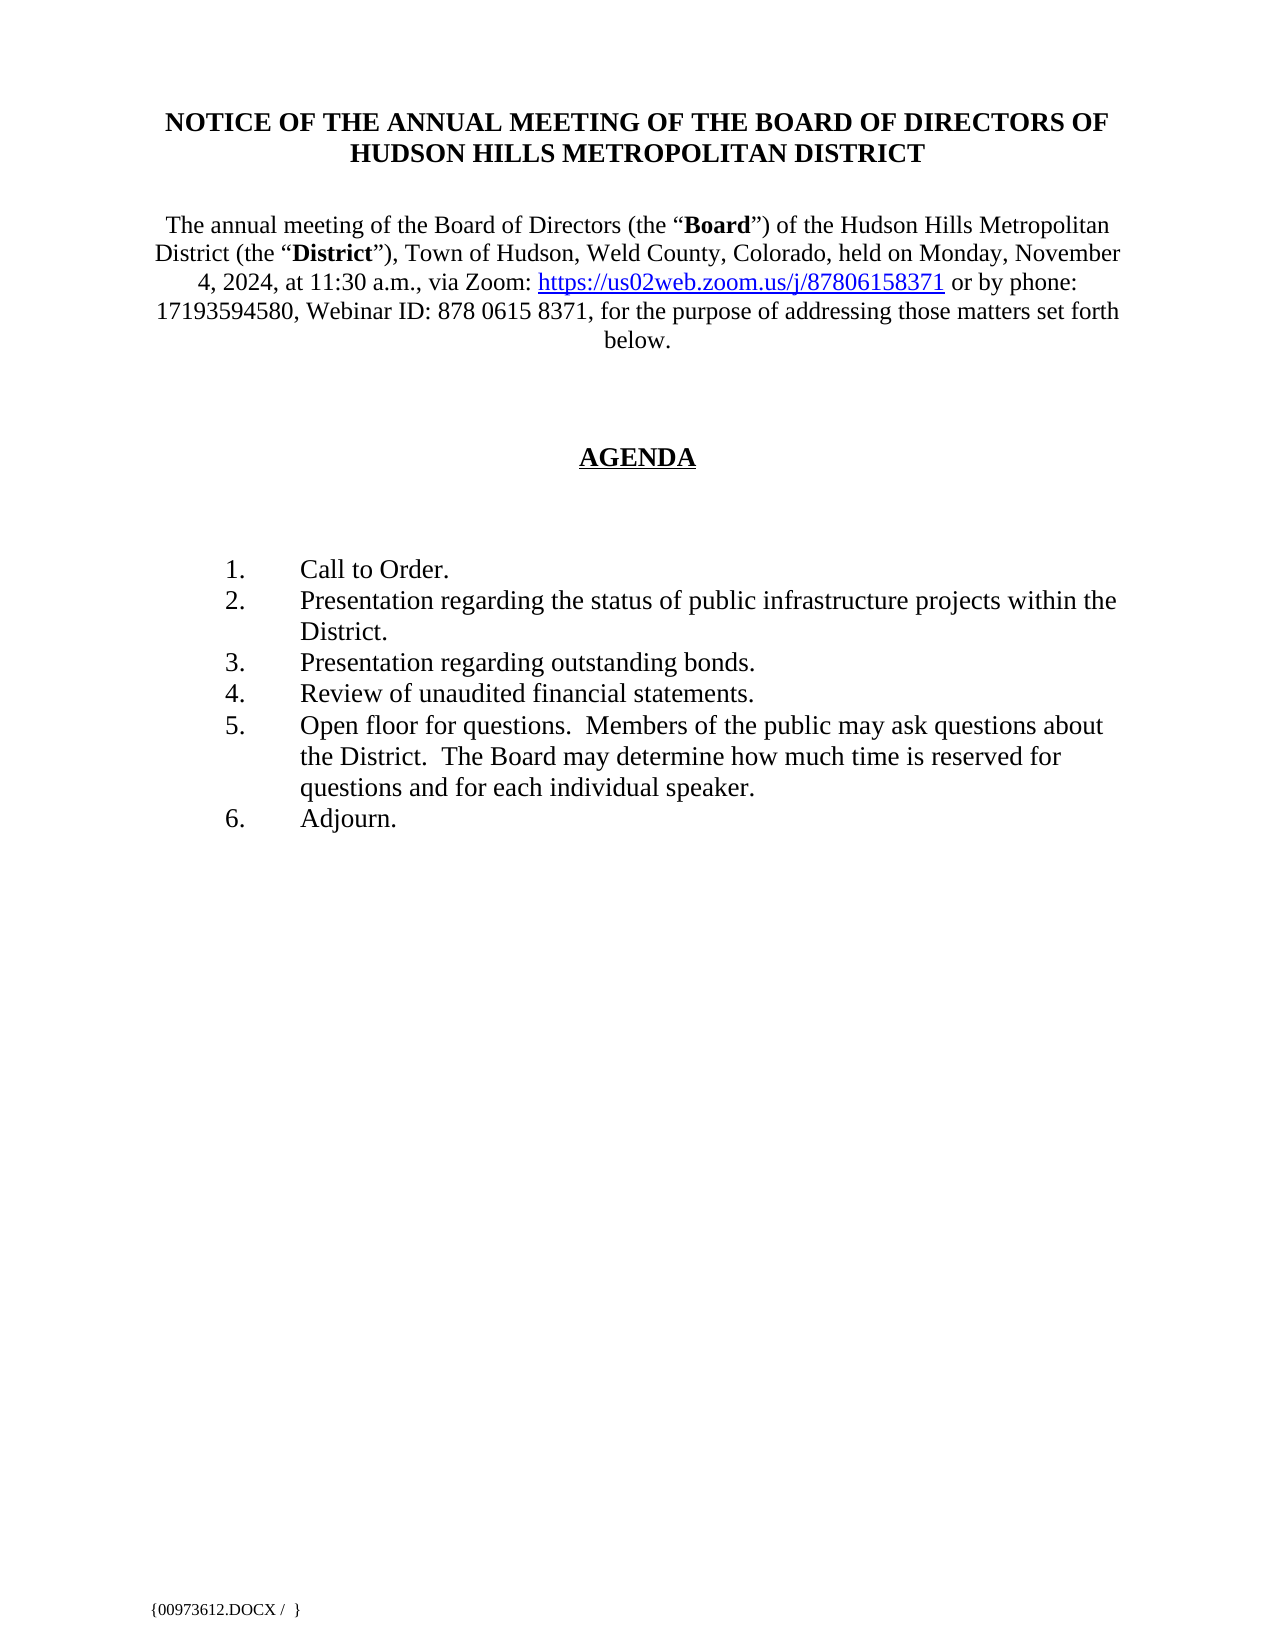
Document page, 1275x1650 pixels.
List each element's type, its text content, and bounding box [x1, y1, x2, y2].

title nOTICE OF the annual mEETING OF THE BOARD OF DIRECTORS OF Hudson Hills Metropolitan District [150, 106, 1125, 168]
title AGENDA [150, 441, 1125, 472]
subtitle Presentation regarding outstanding bonds. [225, 646, 1125, 678]
subtitle Call to Order. [225, 553, 1125, 584]
subtitle Presentation regarding the status of public infrastructure projects within the District. [225, 584, 1125, 646]
subtitle Open floor for questions. Members of the public may ask questions about the District. The Board may determine how much time is reserved for questions and for each individual speaker. [225, 709, 1125, 802]
text The annual meeting of the Board of Directors (the “Board”) of the Hudson Hills Metropolitan District (the “District”), Town of Hudson, Weld County, Colorado, held on Monday, November 4, 2024, at 11:30 a.m., via Zoom: https://us02web.zoom.us/j/87806158371 or by phone: 17193594580, Webinar ID: 878 0615 8371, for the purpose of addressing those matters set forth below. [150, 210, 1125, 353]
subtitle Adjourn. [225, 802, 1125, 833]
subtitle Review of unaudited financial statements. [225, 678, 1125, 709]
